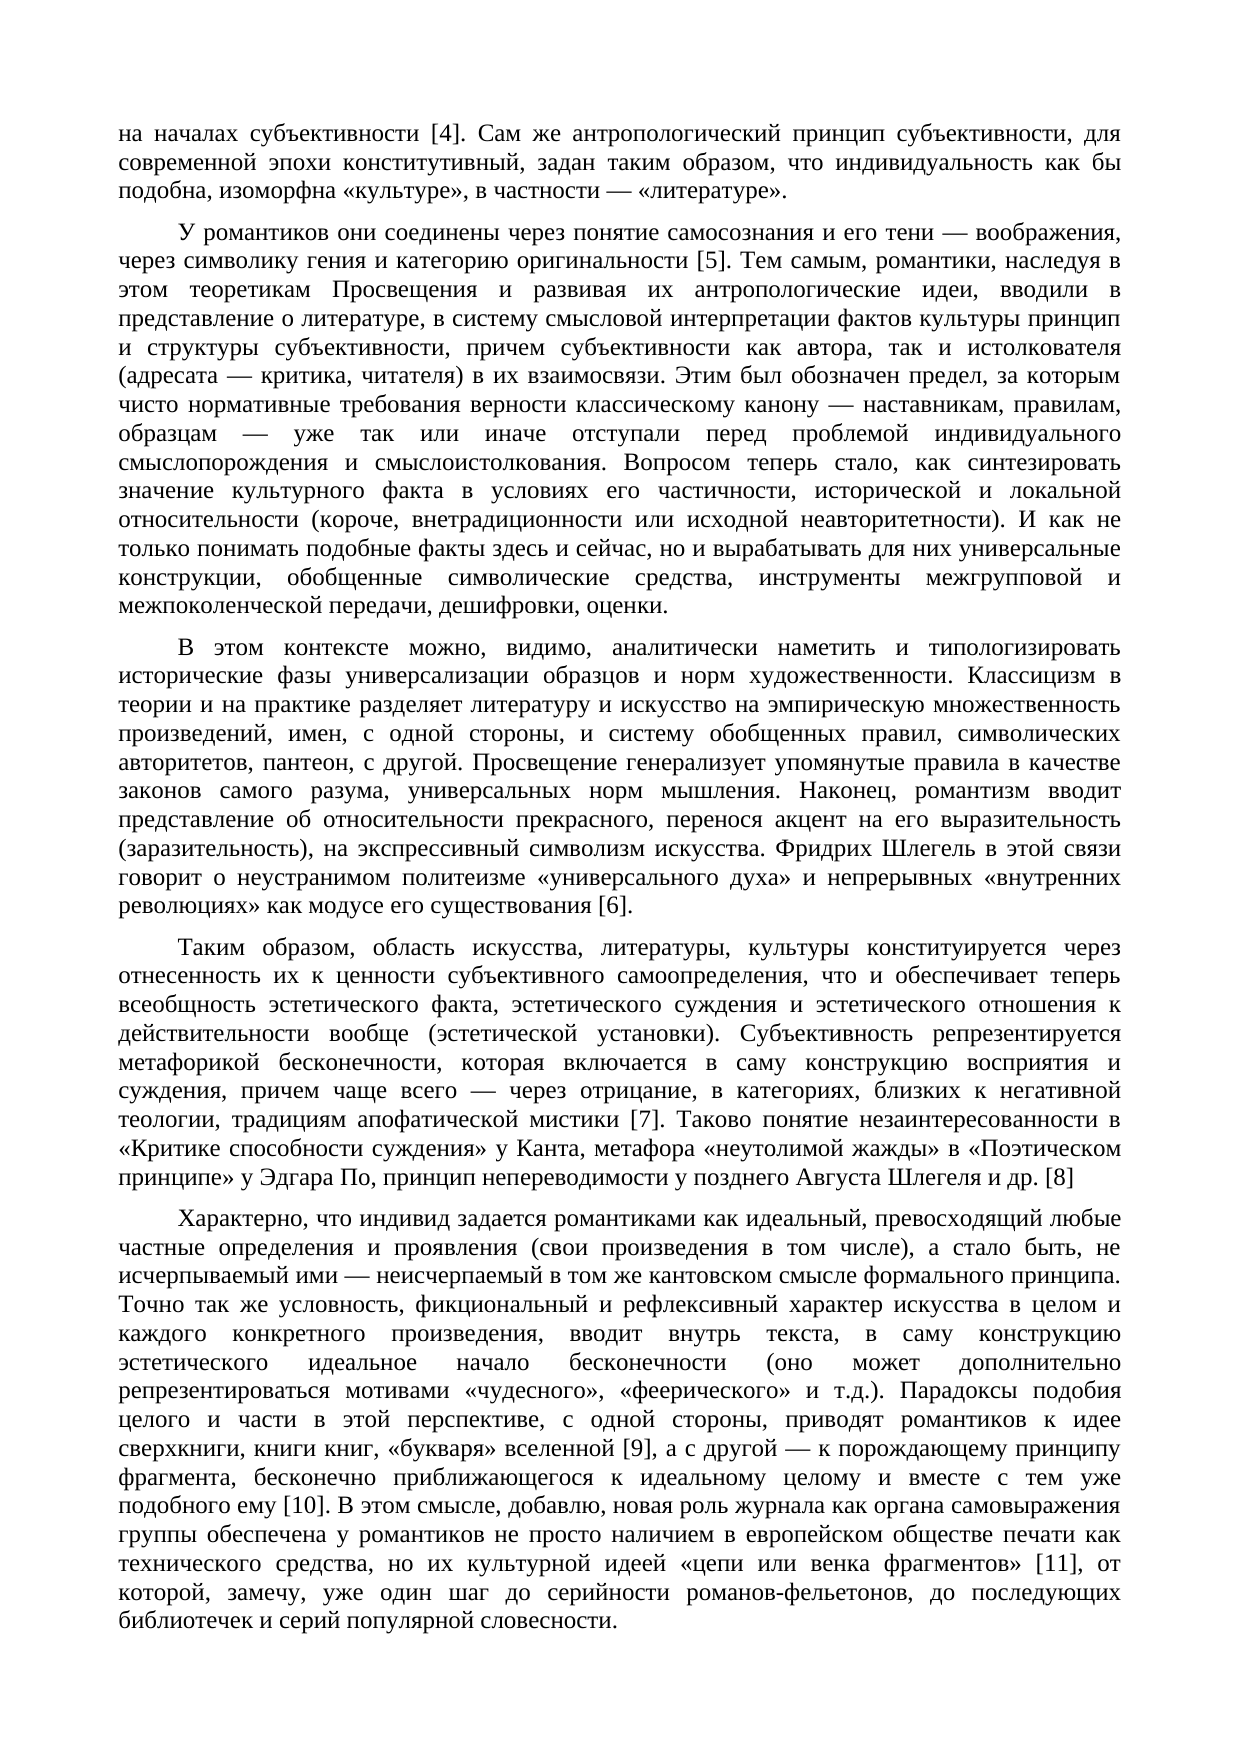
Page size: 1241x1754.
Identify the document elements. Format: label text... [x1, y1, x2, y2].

text Характерно, что индивид задается романтиками как идеальный, превосходящий любые частные определения и проявления (свои произведения в том числе), а стало быть, не исчерпываемый ими — неисчерпаемый в том же кантовском смысле формального принципа. Точно так же условность, фикциональный и рефлексивный характер искусства в целом и каждого конкретного произведения, вводит внутрь текста, в саму конструкцию эстетического идеальное начало бесконечности (оно может дополнительно репрезентироваться мотивами «чудесного», «феерического» и т.д.). Парадоксы подобия целого и части в этой перспективе, с одной стороны, приводят романтиков к идее сверхкниги, книги книг, «букваря» вселенной [9], а с другой — к порождающему принципу фрагмента, бесконечно приближающегося к идеальному целому и вместе с тем уже подобного ему [10]. В этом смысле, добавлю, новая роль журнала как органа самовыражения группы обеспечена у романтиков не просто наличием в европейском обществе печати как технического средства, но их культурной идеей «цепи или венка фрагментов» [11], от которой, замечу, уже один шаг до серийности романов-фельетонов, до последующих библиотечек и серий популярной словесности. [118, 1203, 1122, 1634]
text В этом контексте можно, видимо, аналитически наметить и типологизировать исторические фазы универсализации образцов и норм художественности. Классицизм в теории и на практике разделяет литературу и искусство на эмпирическую множественность произведений, имен, с одной стороны, и систему обобщенных правил, символических авторитетов, пантеон, с другой. Просвещение генерализует упомянутые правила в качестве законов самого разума, универсальных норм мышления. Наконец, романтизм вводит представление об относительности прекрасного, перенося акцент на его выразительность (заразительность), на экспрессивный символизм искусства. Фридрих Шлегель в этой связи говорит о неустранимом политеизме «универсального духа» и непрерывных «внутренних революциях» как модусе его существования [6]. [118, 632, 1122, 919]
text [118, 118, 1122, 204]
text У романтиков они соединены через понятие самосознания и его тени — воображения, через символику гения и категорию оригинальности [5]. Тем самым, романтики, наследуя в этом теоретикам Просвещения и развивая их антропологические идеи, вводили в представление о литературе, в систему смысловой интерпретации фактов культуры принцип и структуры субъективности, причем субъективности как автора, так и истолкователя (адресата — критика, читателя) в их взаимосвязи. Этим был обозначен предел, за которым чисто нормативные требования верности классическому канону — наставникам, правилам, образцам — уже так или иначе отступали перед проблемой индивидуального смыслопорождения и смыслоистолкования. Вопросом теперь стало, как синтезировать значение культурного факта в условиях его частичности, исторической и локальной относительности (короче, внетрадиционности или исходной неавторитетности). И как не только понимать подобные факты здесь и сейчас, но и вырабатывать для них универсальные конструкции, обобщенные символические средства, инструменты межгрупповой и межпоколенческой передачи, дешифровки, оценки. [118, 217, 1122, 619]
text Таким образом, область искусства, литературы, культуры конституируется через отнесенность их к ценности субъективного самоопределения, что и обеспечивает теперь всеобщность эстетического факта, эстетического суждения и эстетического отношения к действительности вообще (эстетической установки). Субъективность репрезентируется метафорикой бесконечности, которая включается в саму конструкцию восприятия и суждения, причем чаще всего — через отрицание, в категориях, близких к негативной теологии, традициям апофатической мистики [7]. Таково понятие незаинтересованности в «Критике способности суждения» у Канта, метафора «неутолимой жажды» в «Поэтическом принципе» у Эдгара По, принцип непереводимости у позднего Августа Шлегеля и др. [8] [118, 932, 1122, 1191]
